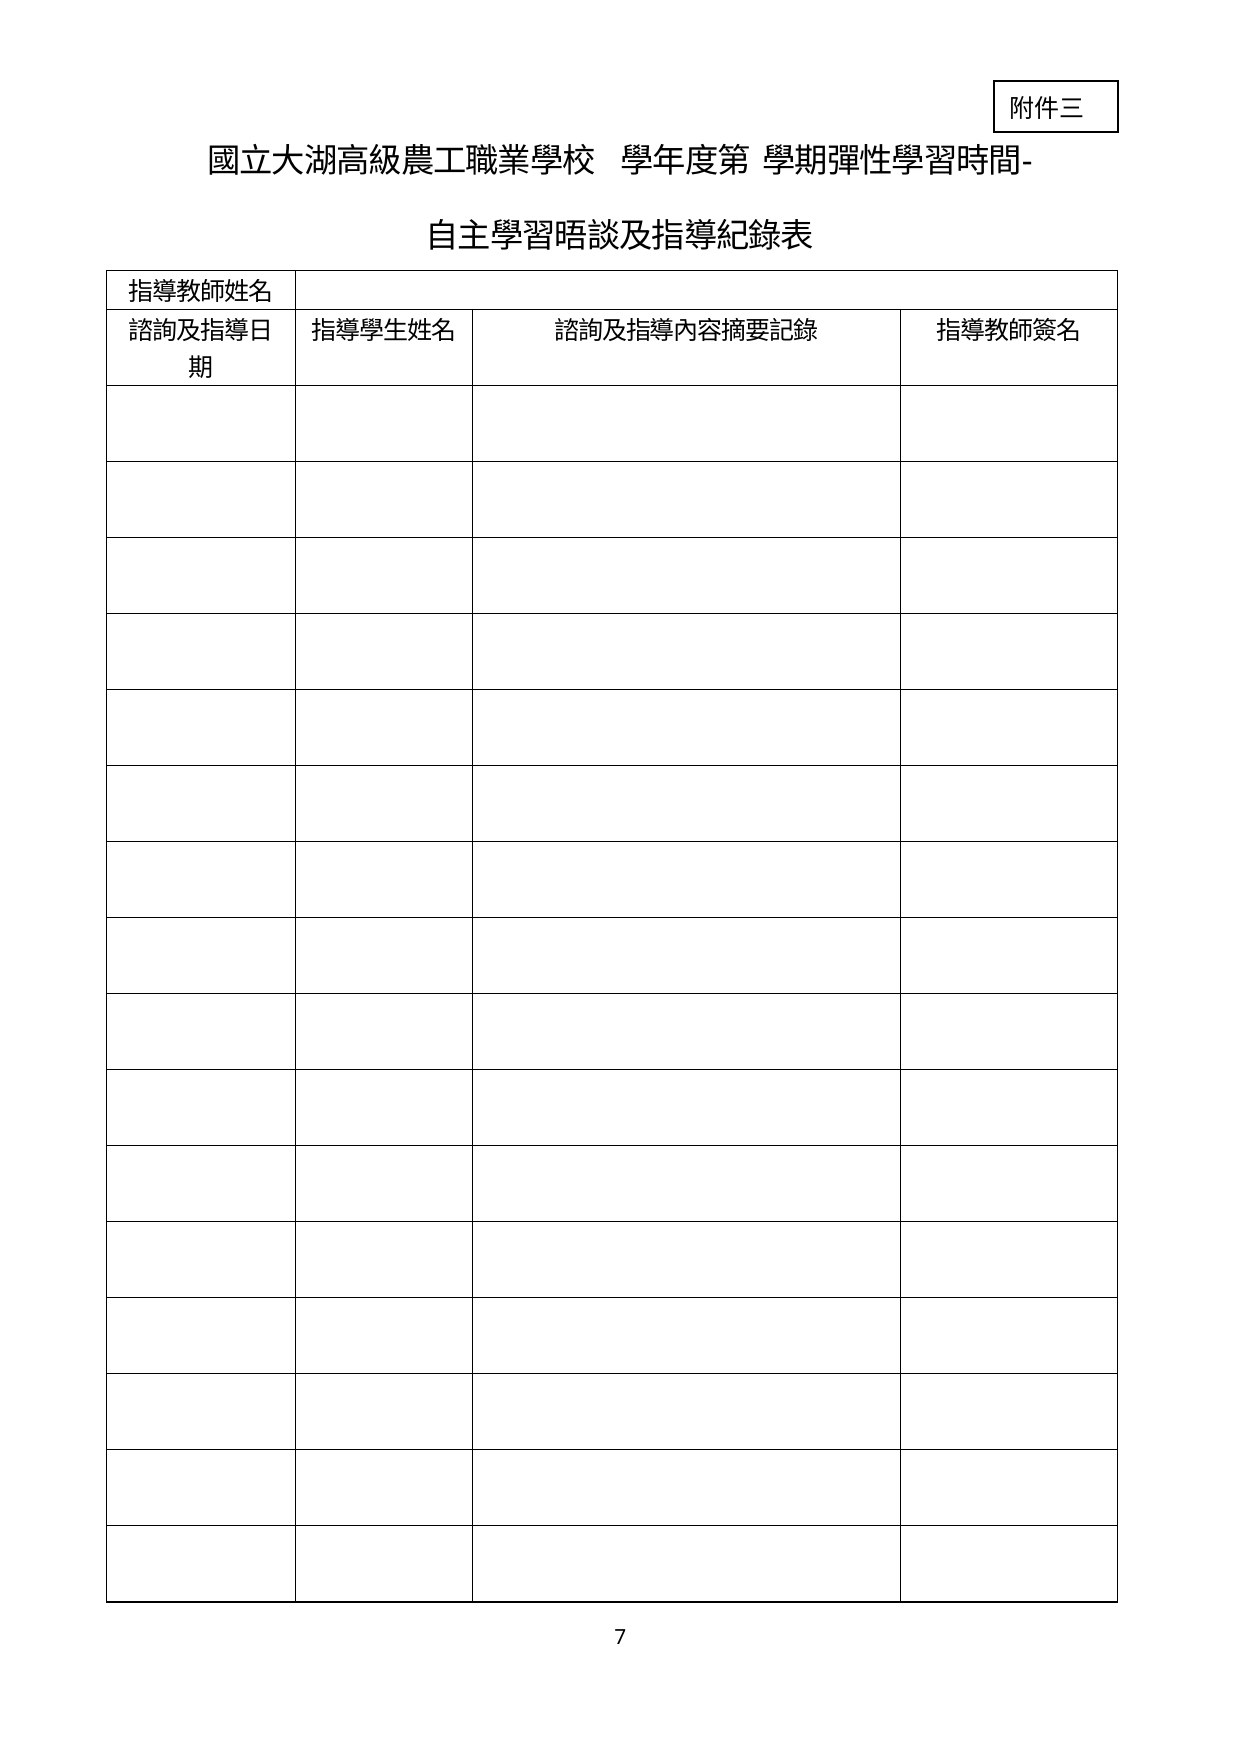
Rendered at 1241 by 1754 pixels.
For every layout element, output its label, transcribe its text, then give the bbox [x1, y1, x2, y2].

table_cell [473, 1526, 900, 1601]
table_cell [107, 1526, 295, 1601]
table_cell [296, 614, 472, 689]
table_cell [107, 386, 295, 461]
table_cell [296, 690, 472, 765]
table_cell [473, 1146, 900, 1221]
table_cell [296, 1450, 472, 1525]
table_cell [901, 1374, 1117, 1449]
table_cell [901, 1146, 1117, 1221]
table_cell [296, 994, 472, 1069]
table_cell [107, 1298, 295, 1373]
table_cell [107, 1374, 295, 1449]
table_header [296, 271, 1117, 309]
table_cell [473, 538, 900, 613]
table_cell [473, 766, 900, 841]
table_cell [901, 1070, 1117, 1145]
table_cell [296, 842, 472, 917]
table_cell [473, 1222, 900, 1297]
table_cell [296, 538, 472, 613]
table_cell [473, 690, 900, 765]
table_cell [901, 994, 1117, 1069]
table_cell [296, 766, 472, 841]
table_cell [107, 766, 295, 841]
table_cell [107, 462, 295, 537]
table_cell [107, 994, 295, 1069]
table_cell [296, 386, 472, 461]
table_cell [473, 386, 900, 461]
table_cell [296, 1070, 472, 1145]
table_cell [473, 1298, 900, 1373]
table_cell [107, 614, 295, 689]
table_cell [473, 1450, 900, 1525]
table_cell [296, 1526, 472, 1601]
table_cell [901, 1298, 1117, 1373]
table_cell [296, 1298, 472, 1373]
table_cell [901, 1526, 1117, 1601]
table_cell [901, 842, 1117, 917]
table_cell [107, 1450, 295, 1525]
table_cell [901, 462, 1117, 537]
table_cell [901, 766, 1117, 841]
table_cell [107, 842, 295, 917]
table_cell [901, 690, 1117, 765]
table_cell [473, 462, 900, 537]
table_cell [901, 386, 1117, 461]
table_cell [296, 1146, 472, 1221]
table_cell [473, 1374, 900, 1449]
table_cell [296, 1374, 472, 1449]
table_cell [901, 918, 1117, 993]
table_cell [901, 1222, 1117, 1297]
table_cell [107, 1222, 295, 1297]
table_cell [473, 918, 900, 993]
table_cell 指導學生姓名 [296, 310, 472, 385]
table_cell [296, 462, 472, 537]
table_cell [901, 1450, 1117, 1525]
table_cell [107, 690, 295, 765]
table_cell [901, 614, 1117, 689]
table_cell 指導教師簽名 [901, 310, 1117, 385]
table_cell [107, 918, 295, 993]
table_cell [107, 1070, 295, 1145]
text 自主學習晤談及指導紀錄表 [118, 195, 1122, 270]
table_cell [473, 614, 900, 689]
table_cell [901, 538, 1117, 613]
text 國立大湖高級農工職業學校 學年度第 學期彈性學習時間- [118, 120, 1122, 195]
table_cell [473, 1070, 900, 1145]
table_cell [296, 1222, 472, 1297]
table_cell [107, 538, 295, 613]
table_header 指導教師姓名 [107, 271, 295, 309]
table_cell 諮詢及指導內容摘要記錄 [473, 310, 900, 385]
table_cell 諮詢及指導日期 [107, 310, 295, 385]
table_cell [473, 842, 900, 917]
table_cell [296, 918, 472, 993]
table_cell [473, 994, 900, 1069]
table_cell [107, 1146, 295, 1221]
